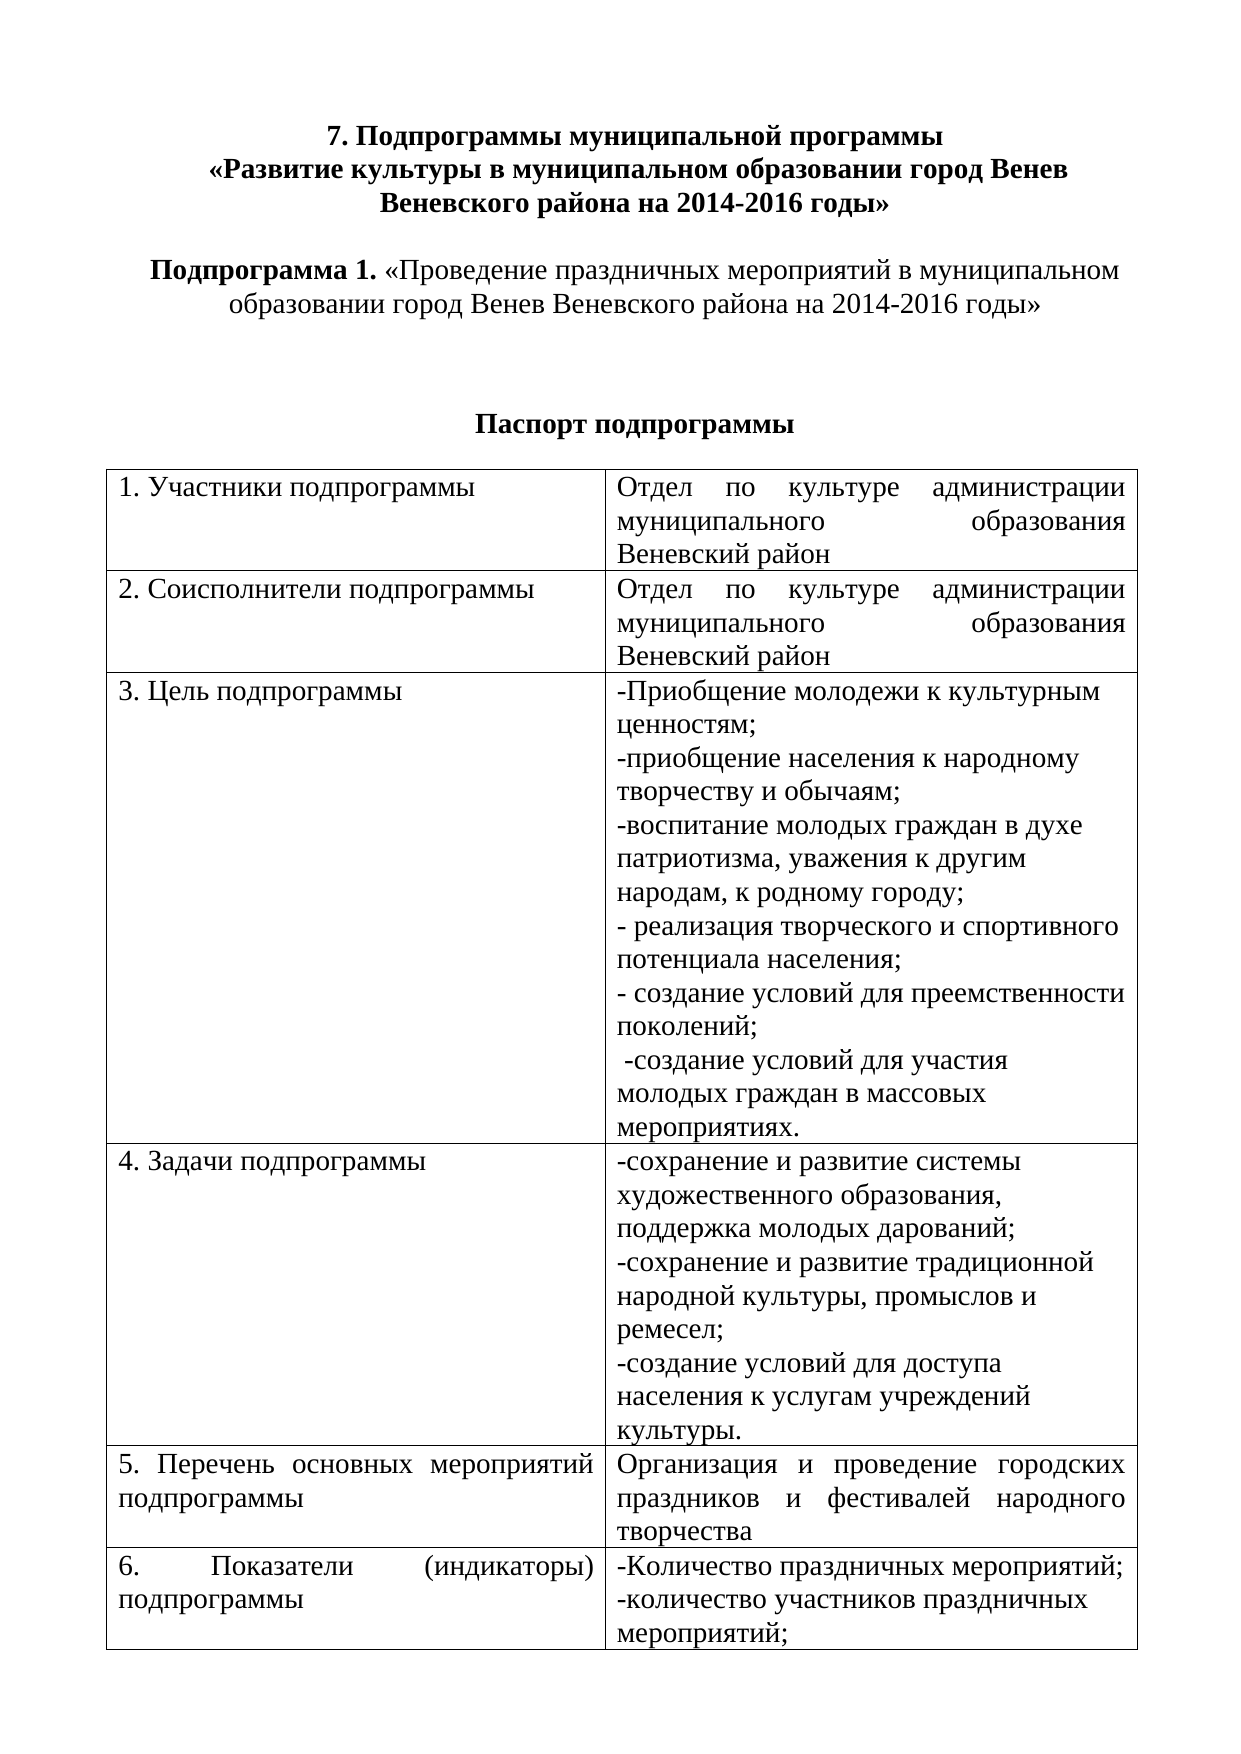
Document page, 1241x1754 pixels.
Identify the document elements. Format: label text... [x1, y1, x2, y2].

table_cell -Приобщение молодежи к культурным ценностям; -приобщение населения к народному творчеству и обычаям; -воспитание молодых граждан в духе патриотизма, уважения к другим народам, к родному городу; - реализация творческого и спортивного потенциала населения; - создание условий для преемственности поколений; -создание условий для участия молодых граждан в массовых мероприятиях. [606, 673, 1137, 1142]
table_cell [606, 1548, 1137, 1649]
text 7. Подпрограммы муниципальной программы [118, 118, 1152, 152]
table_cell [107, 1548, 605, 1649]
table_cell 4. Задачи подпрограммы [107, 1144, 605, 1445]
text Подпрограмма 1. «Проведение праздничных мероприятий в муниципальном образовании город Венев Веневского района на 2014-2016 годы» [118, 252, 1152, 319]
table_header 1. Участники подпрограммы [107, 470, 605, 570]
table_header Отдел по культуре администрации муниципального образования Веневский район [606, 470, 1137, 570]
text «Развитие культуры в муниципальном образовании город Венев [118, 152, 1152, 185]
table_cell 3. Цель подпрограммы [107, 673, 605, 1142]
table_cell -сохранение и развитие системы художественного образования, поддержка молодых дарований; -сохранение и развитие традиционной народной культуры, промыслов и ремесел; -создание условий для доступа населения к услугам учреждений культуры. [606, 1144, 1137, 1445]
text Веневского района на 2014-2016 годы» [118, 185, 1152, 219]
table_cell 5. Перечень основных мероприятий подпрограммы [107, 1446, 605, 1547]
table_cell 2. Соисполнители подпрограммы [107, 571, 605, 672]
table_cell Отдел по культуре администрации муниципального образования Веневский район [606, 571, 1137, 672]
text Паспорт подпрограммы [118, 406, 1152, 439]
table_cell Организация и проведение городских праздников и фестивалей народного творчества [606, 1446, 1137, 1547]
